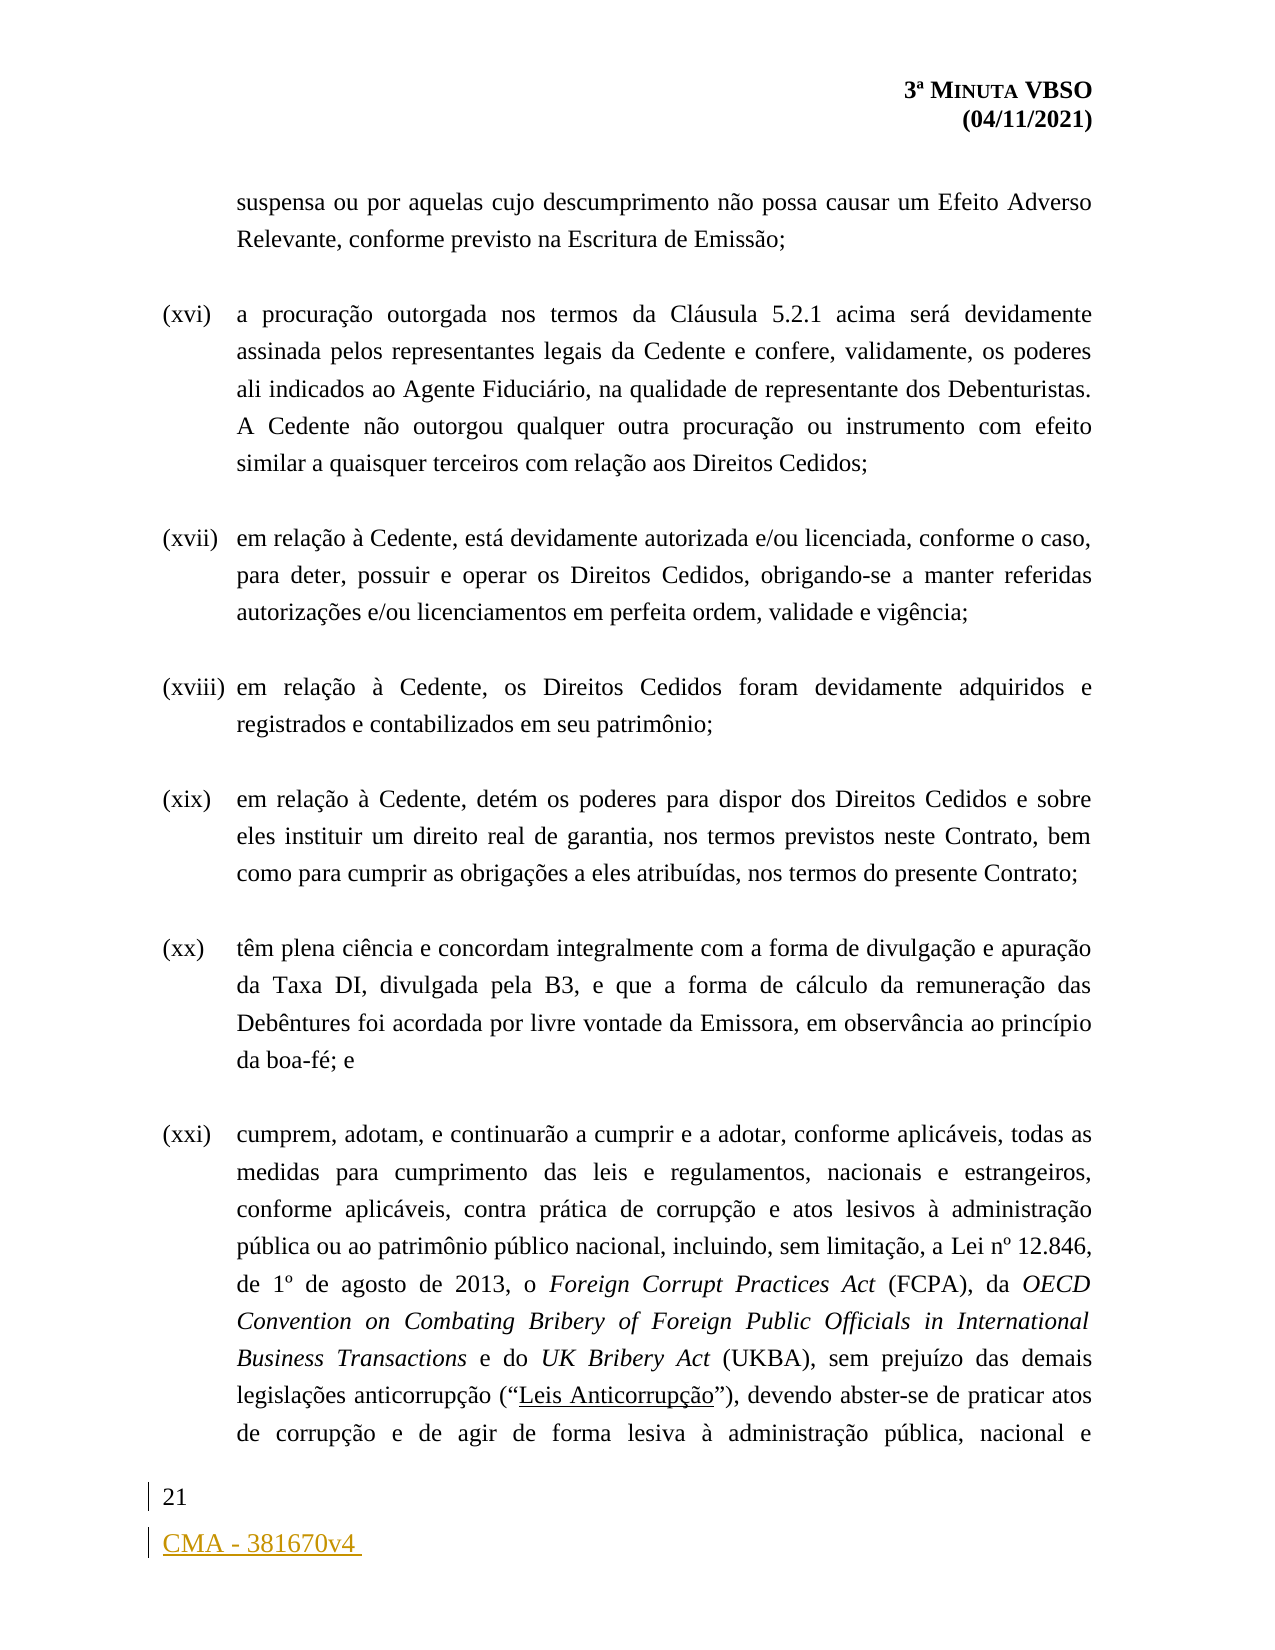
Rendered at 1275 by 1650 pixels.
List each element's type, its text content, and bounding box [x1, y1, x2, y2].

list em relação à Cedente, está devidamente autorizada e/ou licenciada, conforme o caso, para deter, possuir e operar os Direitos Cedidos, obrigando-se a manter referidas autorizações e/ou licenciamentos em perfeita ordem, validade e vigência; [162, 523, 1092, 626]
list têm plena ciência e concordam integralmente com a forma de divulgação e apuração da Taxa DI, divulgada pela B3, e que a forma de cálculo da remuneração das Debêntures foi acordada por livre vontade da Emissora, em observância ao princípio da boa-fé; e [162, 933, 1092, 1074]
list em relação à Cedente, detém os poderes para dispor dos Direitos Cedidos e sobre eles instituir um direito real de garantia, nos termos previstos neste Contrato, bem como para cumprir as obrigações a eles atribuídas, nos termos do presente Contrato; [162, 784, 1092, 887]
list em relação à Cedente, os Direitos Cedidos foram devidamente adquiridos e registrados e contabilizados em seu patrimônio; [162, 672, 1092, 738]
list a procuração outorgada nos termos da Cláusula 5.2.1 acima será devidamente assinada pelos representantes legais da Cedente e confere, validamente, os poderes ali indicados ao Agente Fiduciário, na qualidade de representante dos Debenturistas. A Cedente não outorgou qualquer outra procuração ou instrumento com efeito similar a quaisquer terceiros com relação aos Direitos Cedidos; [162, 299, 1092, 477]
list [162, 1119, 1092, 1447]
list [162, 187, 1092, 253]
